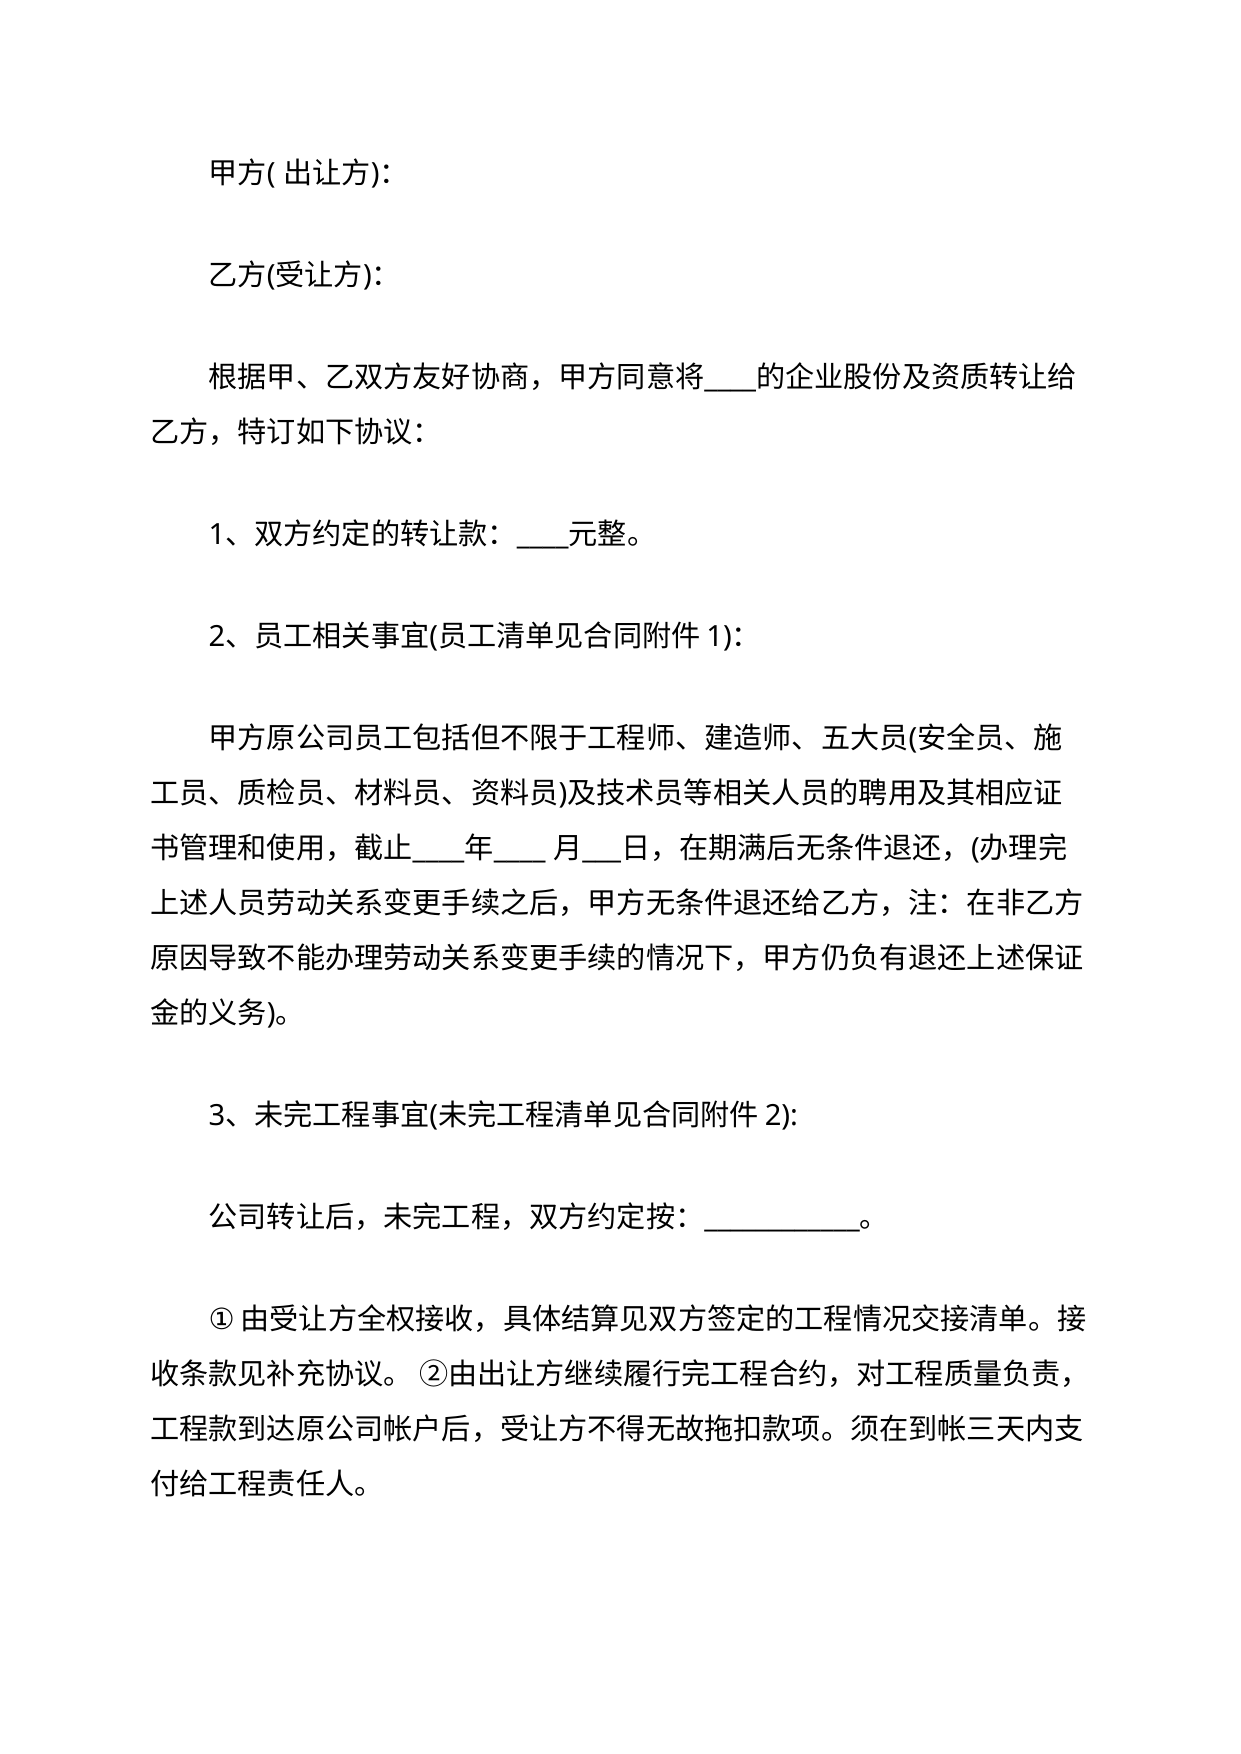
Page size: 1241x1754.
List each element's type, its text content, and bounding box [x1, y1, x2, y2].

text ①由受让方全权接收，具体结算见双方签定的工程情况交接清单。接收条款见补充协议。 ②由出让方继续履行完工程合约，对工程质量负责，工程款到达原公司帐户后，受让方不得无故拖扣款项。须在到帐三天内支付给工程责任人。 [150, 1295, 1090, 1502]
text 甲方原公司员工包括但不限于工程师、建造师、五大员(安全员、施工员、质检员、材料员、资料员)及技术员等相关人员的聘用及其相应证书管理和使用，截止____年____ 月___日，在期满后无条件退还，(办理完上述人员劳动关系变更手续之后，甲方无条件退还给乙方，注：在非乙方原因导致不能办理劳动关系变更手续的情况下，甲方仍负有退还上述保证金的义务)。 [150, 715, 1090, 1032]
text 公司转让后，未完工程，双方约定按：____________。 [150, 1193, 1090, 1236]
text 乙方(受让方)： [150, 252, 1090, 294]
text 甲方( 出让方)： [150, 150, 1090, 192]
text 1、双方约定的转让款：____元整。 [150, 511, 1090, 553]
text 2、员工相关事宜(员工清单见合同附件1)： [150, 613, 1090, 655]
text 3、未完工程事宜(未完工程清单见合同附件2): [150, 1091, 1090, 1134]
text 根据甲、乙双方友好协商，甲方同意将____的企业股份及资质转让给乙方，特订如下协议： [150, 354, 1090, 451]
